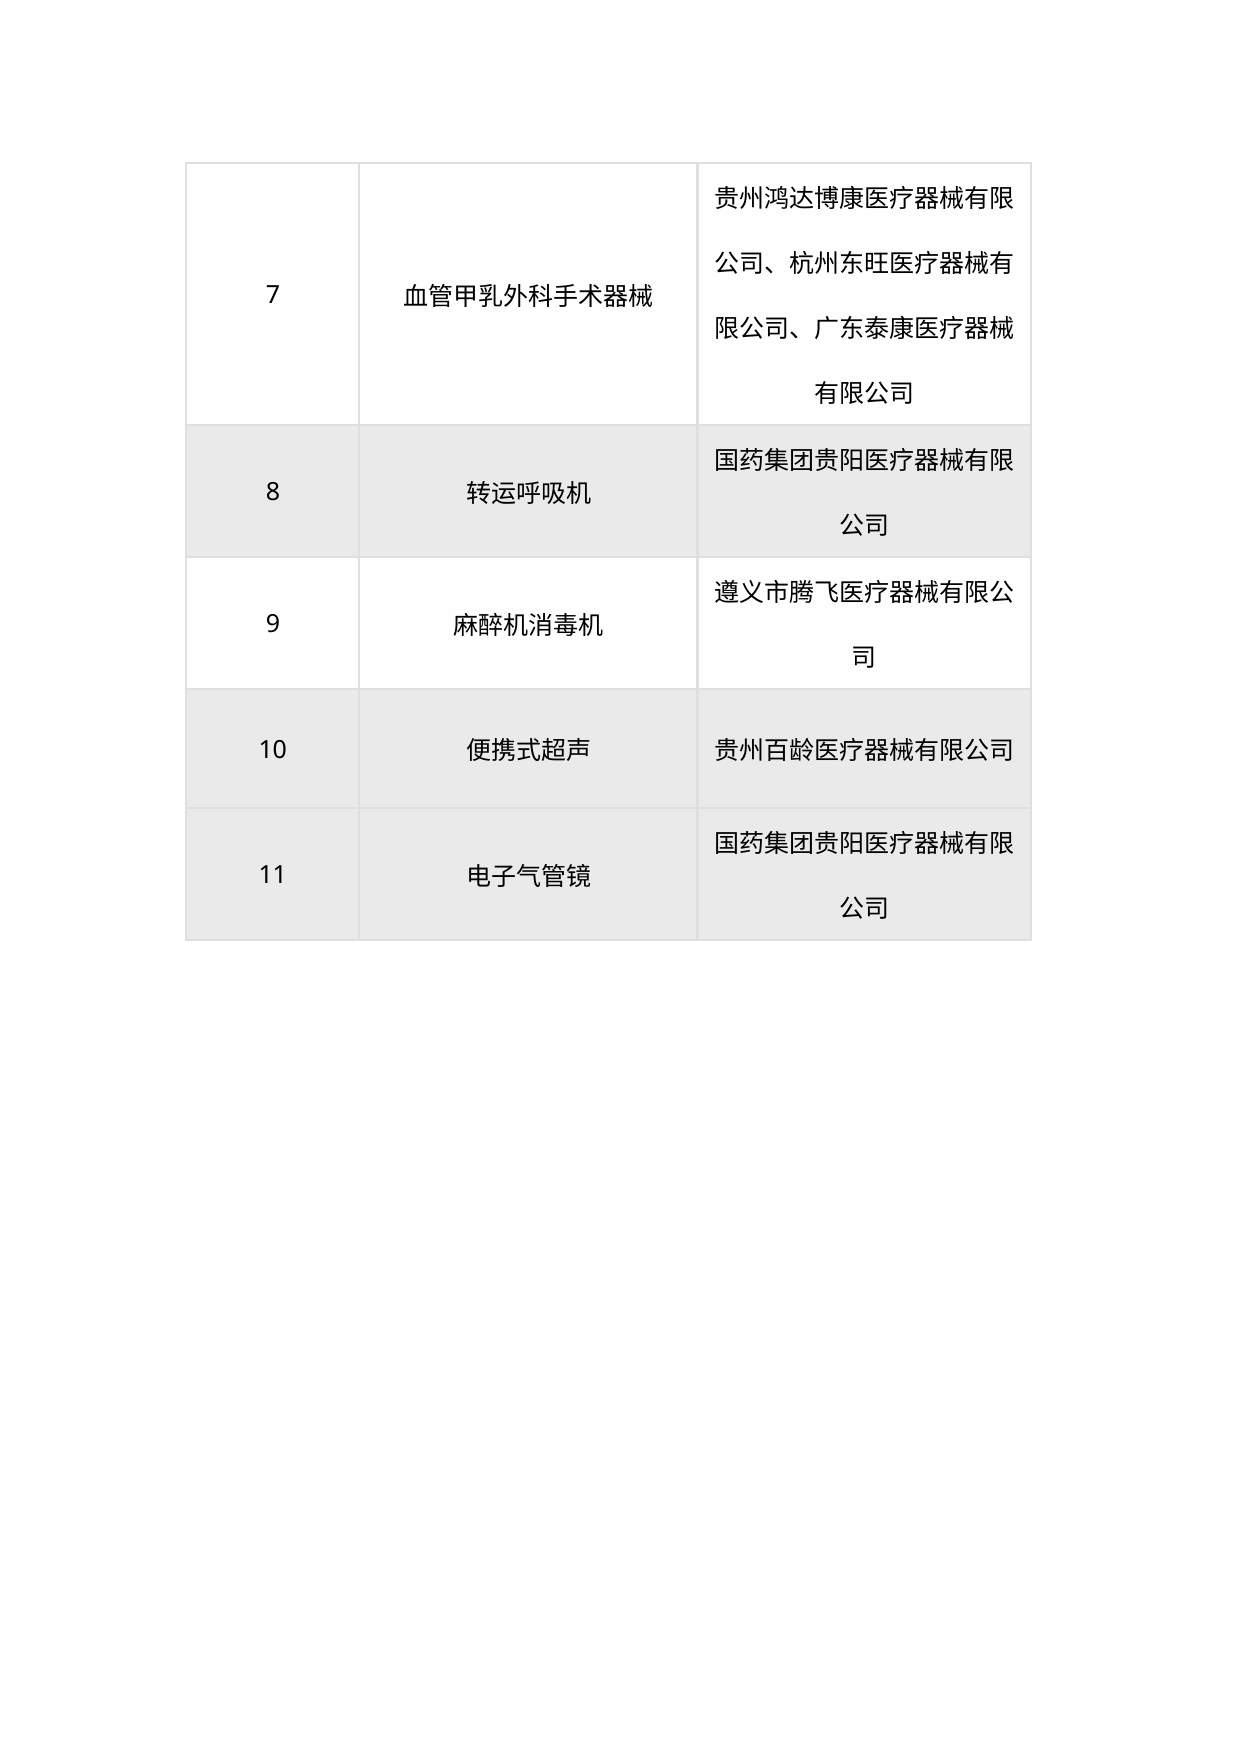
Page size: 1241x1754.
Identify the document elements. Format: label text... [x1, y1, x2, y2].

table_cell 便携式超声 [360, 690, 696, 807]
table_cell 贵州鸿达博康医疗器械有限公司、杭州东旺医疗器械有限公司、广东泰康医疗器械有限公司 [699, 164, 1030, 424]
table_cell 遵义市腾飞医疗器械有限公司 [699, 558, 1030, 688]
table_cell 8 [187, 426, 358, 556]
table_cell 11 [187, 809, 358, 939]
table_cell 贵州百龄医疗器械有限公司 [699, 690, 1030, 807]
table_cell 麻醉机消毒机 [360, 558, 696, 688]
table_cell 国药集团贵阳医疗器械有限公司 [699, 809, 1030, 939]
table_cell 国药集团贵阳医疗器械有限公司 [699, 426, 1030, 556]
table_cell 9 [187, 558, 358, 688]
table_cell 7 [187, 164, 358, 424]
table_cell 血管甲乳外科手术器械 [360, 164, 696, 424]
table_cell 10 [187, 690, 358, 807]
table_cell 转运呼吸机 [360, 426, 696, 556]
table_cell 电子气管镜 [360, 809, 696, 939]
